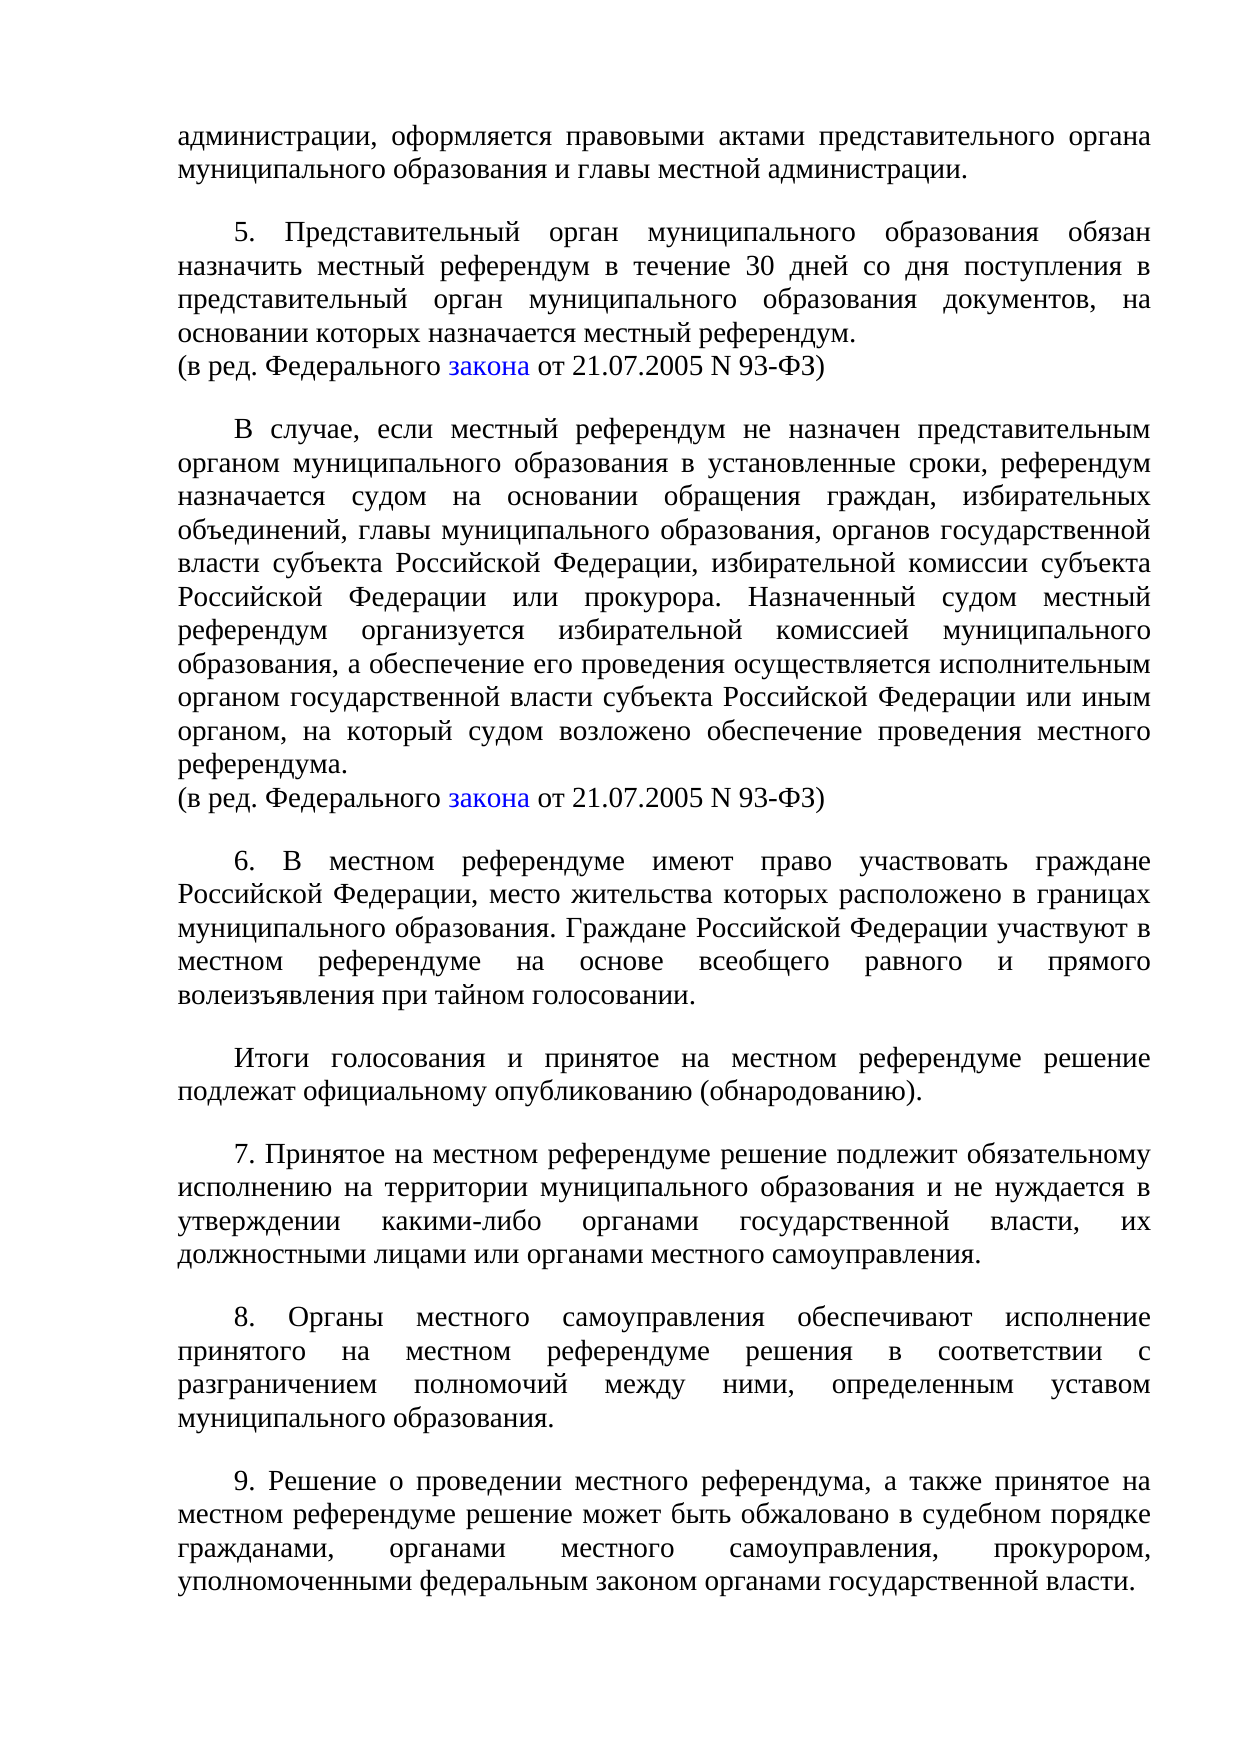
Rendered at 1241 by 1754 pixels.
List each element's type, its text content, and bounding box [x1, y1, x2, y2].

text (в ред. Федерального закона от 21.07.2005 N 93-ФЗ) [177, 348, 1152, 382]
text В случае, если местный референдум не назначен представительным органом муниципального образования в установленные сроки, референдум назначается судом на основании обращения граждан, избирательных объединений, главы муниципального образования, органов государственной власти субъекта Российской Федерации, избирательной комиссии субъекта Российской Федерации или прокурора. Назначенный судом местный референдум организуется избирательной комиссией муниципального образования, а обеспечение его проведения осуществляется исполнительным органом государственной власти субъекта Российской Федерации или иным органом, на который судом возложено обеспечение проведения местного референдума. [177, 411, 1152, 780]
text 6. В местном референдуме имеют право участвовать граждане Российской Федерации, место жительства которых расположено в границах муниципального образования. Граждане Российской Федерации участвуют в местном референдуме на основе всеобщего равного и прямого волеизъявления при тайном голосовании. [177, 843, 1152, 1011]
text (в ред. Федерального закона от 21.07.2005 N 93-ФЗ) [177, 780, 1152, 814]
text 9. Решение о проведении местного референдума, а также принятое на местном референдуме решение может быть обжаловано в судебном порядке гражданами, органами местного самоуправления, прокурором, уполномоченными федеральным законом органами государственной власти. [177, 1463, 1152, 1597]
text 8. Органы местного самоуправления обеспечивают исполнение принятого на местном референдуме решения в соответствии с разграничением полномочий между ними, определенным уставом муниципального образования. [177, 1299, 1152, 1433]
text 7. Принятое на местном референдуме решение подлежит обязательному исполнению на территории муниципального образования и не нуждается в утверждении какими-либо органами государственной власти, их должностными лицами или органами местного самоуправления. [177, 1136, 1152, 1270]
text 5. Представительный орган муниципального образования обязан назначить местный референдум в течение 30 дней со дня поступления в представительный орган муниципального образования документов, на основании которых назначается местный референдум. [177, 214, 1152, 348]
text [177, 118, 1152, 185]
text Итоги голосования и принятое на местном референдуме решение подлежат официальному опубликованию (обнародованию). [177, 1040, 1152, 1107]
